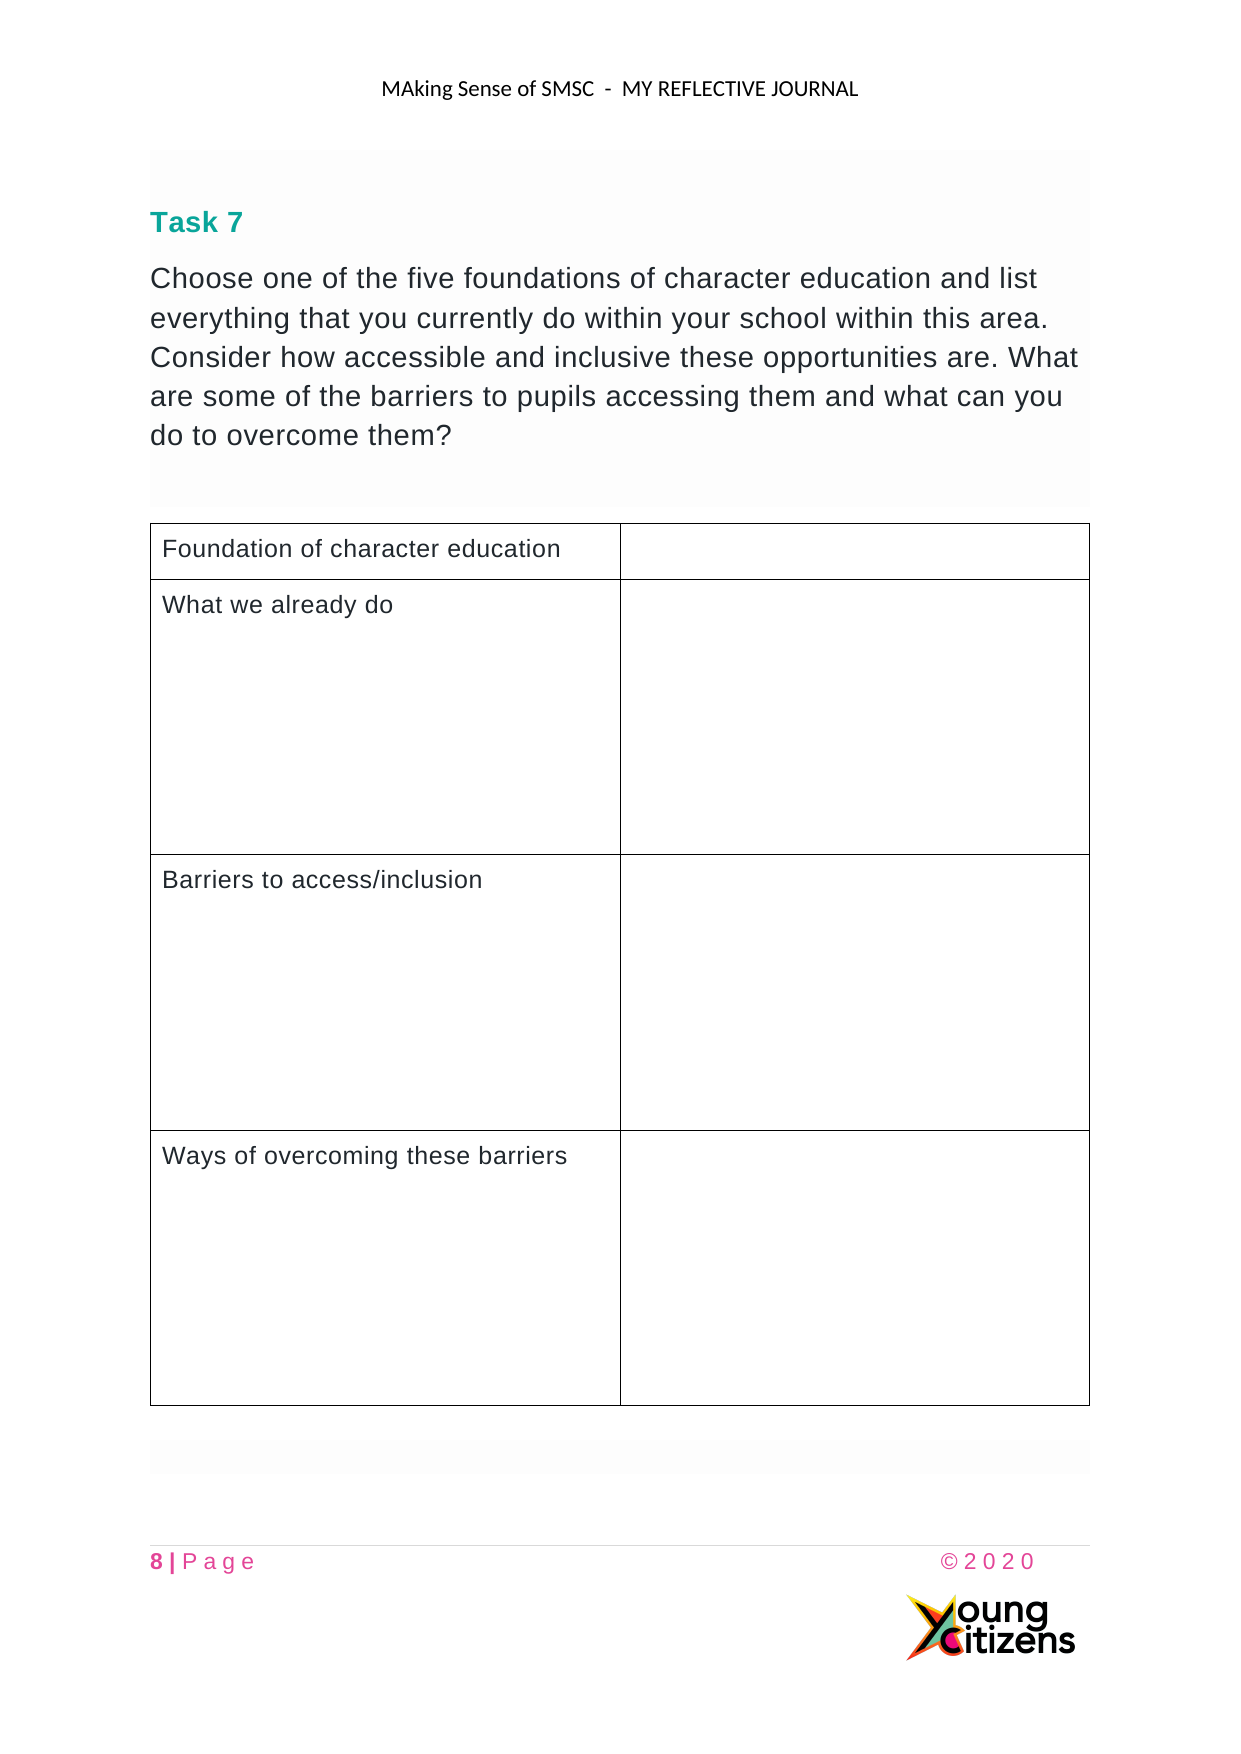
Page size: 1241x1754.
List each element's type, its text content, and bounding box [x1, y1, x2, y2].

text Choose one of the five foundations of character education and list everything that you currently do within your school within this area. Consider how accessible and inclusive these opportunities are. What are some of the barriers to pupils accessing them and what can you do to overcome them? [150, 256, 1090, 452]
table_cell [621, 580, 1089, 854]
subtitle Task 7 [150, 205, 1090, 238]
table_cell What we already do [151, 580, 620, 854]
picture [890, 1574, 1091, 1681]
table_cell Barriers to access/inclusion [151, 855, 620, 1129]
table_cell [621, 855, 1089, 1129]
table_cell Ways of overcoming these barriers [151, 1131, 620, 1405]
table_header [621, 524, 1089, 578]
table_header Foundation of character education [151, 524, 620, 578]
table_cell [621, 1131, 1089, 1405]
